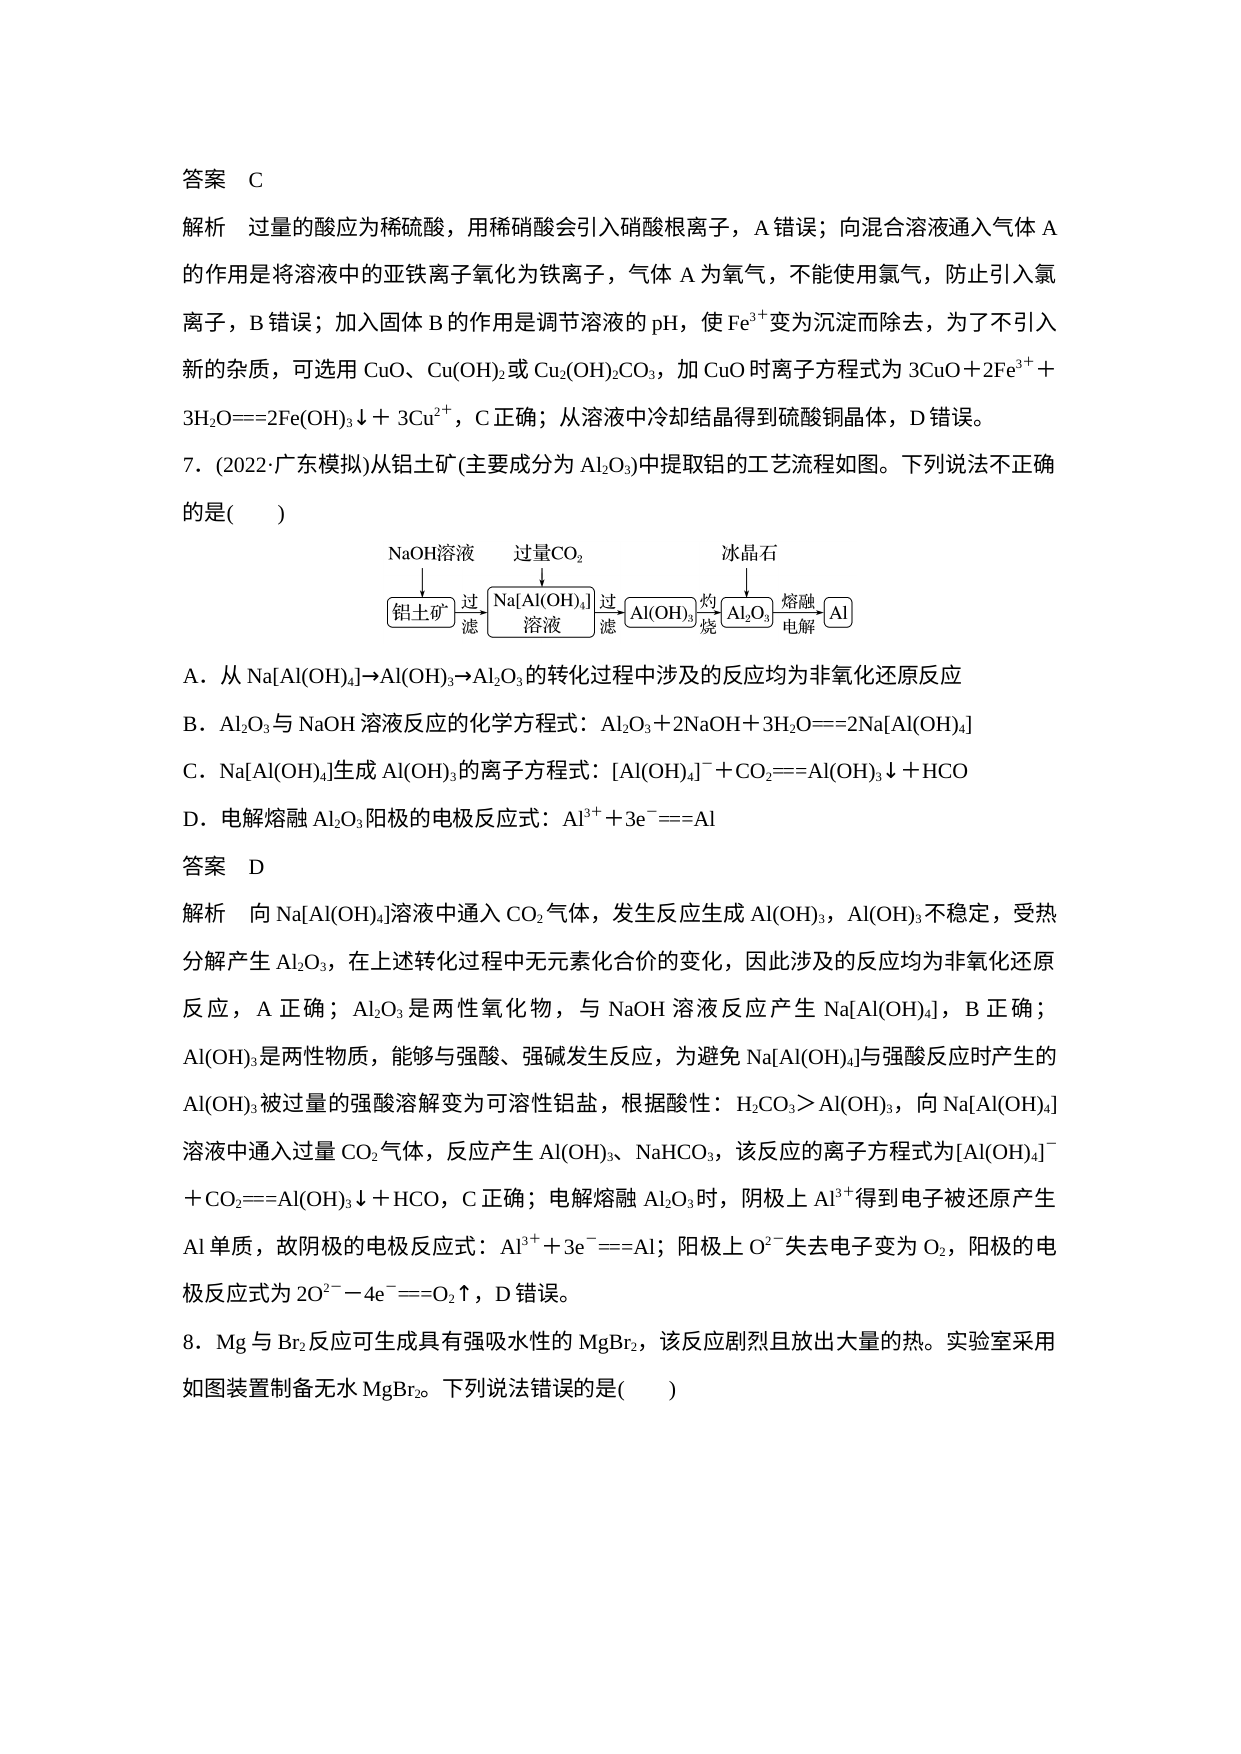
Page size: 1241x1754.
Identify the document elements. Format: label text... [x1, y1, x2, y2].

text 8．Mg与Br2反应可生成具有强吸水性的MgBr2，该反应剧烈且放出大量的热。实验室采用如图装置制备无水MgBr2。下列说法错误的是( ) [183, 1324, 1058, 1403]
text 解析 向Na[Al(OH)4]溶液中通入CO2气体，发生反应生成Al(OH)3，Al(OH)3不稳定，受热分解产生Al2O3，在上述转化过程中无元素化合价的变化，因此涉及的反应均为非氧化还原反应，A正确；Al2O3是两性氧化物，与NaOH溶液反应产生Na[Al(OH)4]，B正确；Al(OH)3是两性物质，能够与强酸、强碱发生反应，为避免Na[Al(OH)4]与强酸反应时产生的Al(OH)3被过量的强酸溶解变为可溶性铝盐，根据酸性：H2CO3＞Al(OH)3，向Na[Al(OH)4]溶液中通入过量CO2气体，反应产生Al(OH)3、NaHCO3，该反应的离子方程式为[Al(OH)4]－＋CO2===Al(OH)3↓＋HCO，C正确；电解熔融Al2O3时，阴极上Al3＋得到电子被还原产生Al单质，故阴极的电极反应式：Al3＋＋3e－===Al；阳极上O2－失去电子变为O2，阳极的电极反应式为2O2－－4e－===O2↑，D错误。 [183, 896, 1058, 1308]
picture [383, 541, 857, 644]
text C．Na[Al(OH)4]生成Al(OH)3的离子方程式：[Al(OH)4]－＋CO2===Al(OH)3↓＋HCO [183, 753, 1058, 785]
text D．电解熔融Al2O3阳极的电极反应式：Al3＋＋3e－===Al [183, 801, 1058, 833]
text 解析 过量的酸应为稀硫酸，用稀硝酸会引入硝酸根离子，A错误；向混合溶液通入气体A的作用是将溶液中的亚铁离子氧化为铁离子，气体A为氧气，不能使用氯气，防止引入氯离子，B错误；加入固体B的作用是调节溶液的pH，使Fe3＋变为沉淀而除去，为了不引入新的杂质，可选用CuO、Cu(OH)2或Cu2(OH)2CO3，加CuO时离子方程式为3CuO＋2Fe3＋＋3H2O===2Fe(OH)3↓＋ 3Cu2＋，C正确；从溶液中冷却结晶得到硫酸铜晶体，D错误。 [183, 209, 1058, 431]
text A．从Na[Al(OH)4]→Al(OH)3→Al2O3的转化过程中涉及的反应均为非氧化还原反应 [183, 658, 1058, 690]
text 答案 D [183, 849, 1058, 880]
text B．Al2O3与NaOH溶液反应的化学方程式：Al2O3＋2NaOH＋3H2O===2Na[Al(OH)4] [183, 706, 1058, 738]
text 答案 C [183, 162, 1058, 194]
text 7．(2022·广东模拟)从铝土矿(主要成分为Al2O3)中提取铝的工艺流程如图。下列说法不正确的是( ) [183, 447, 1058, 526]
